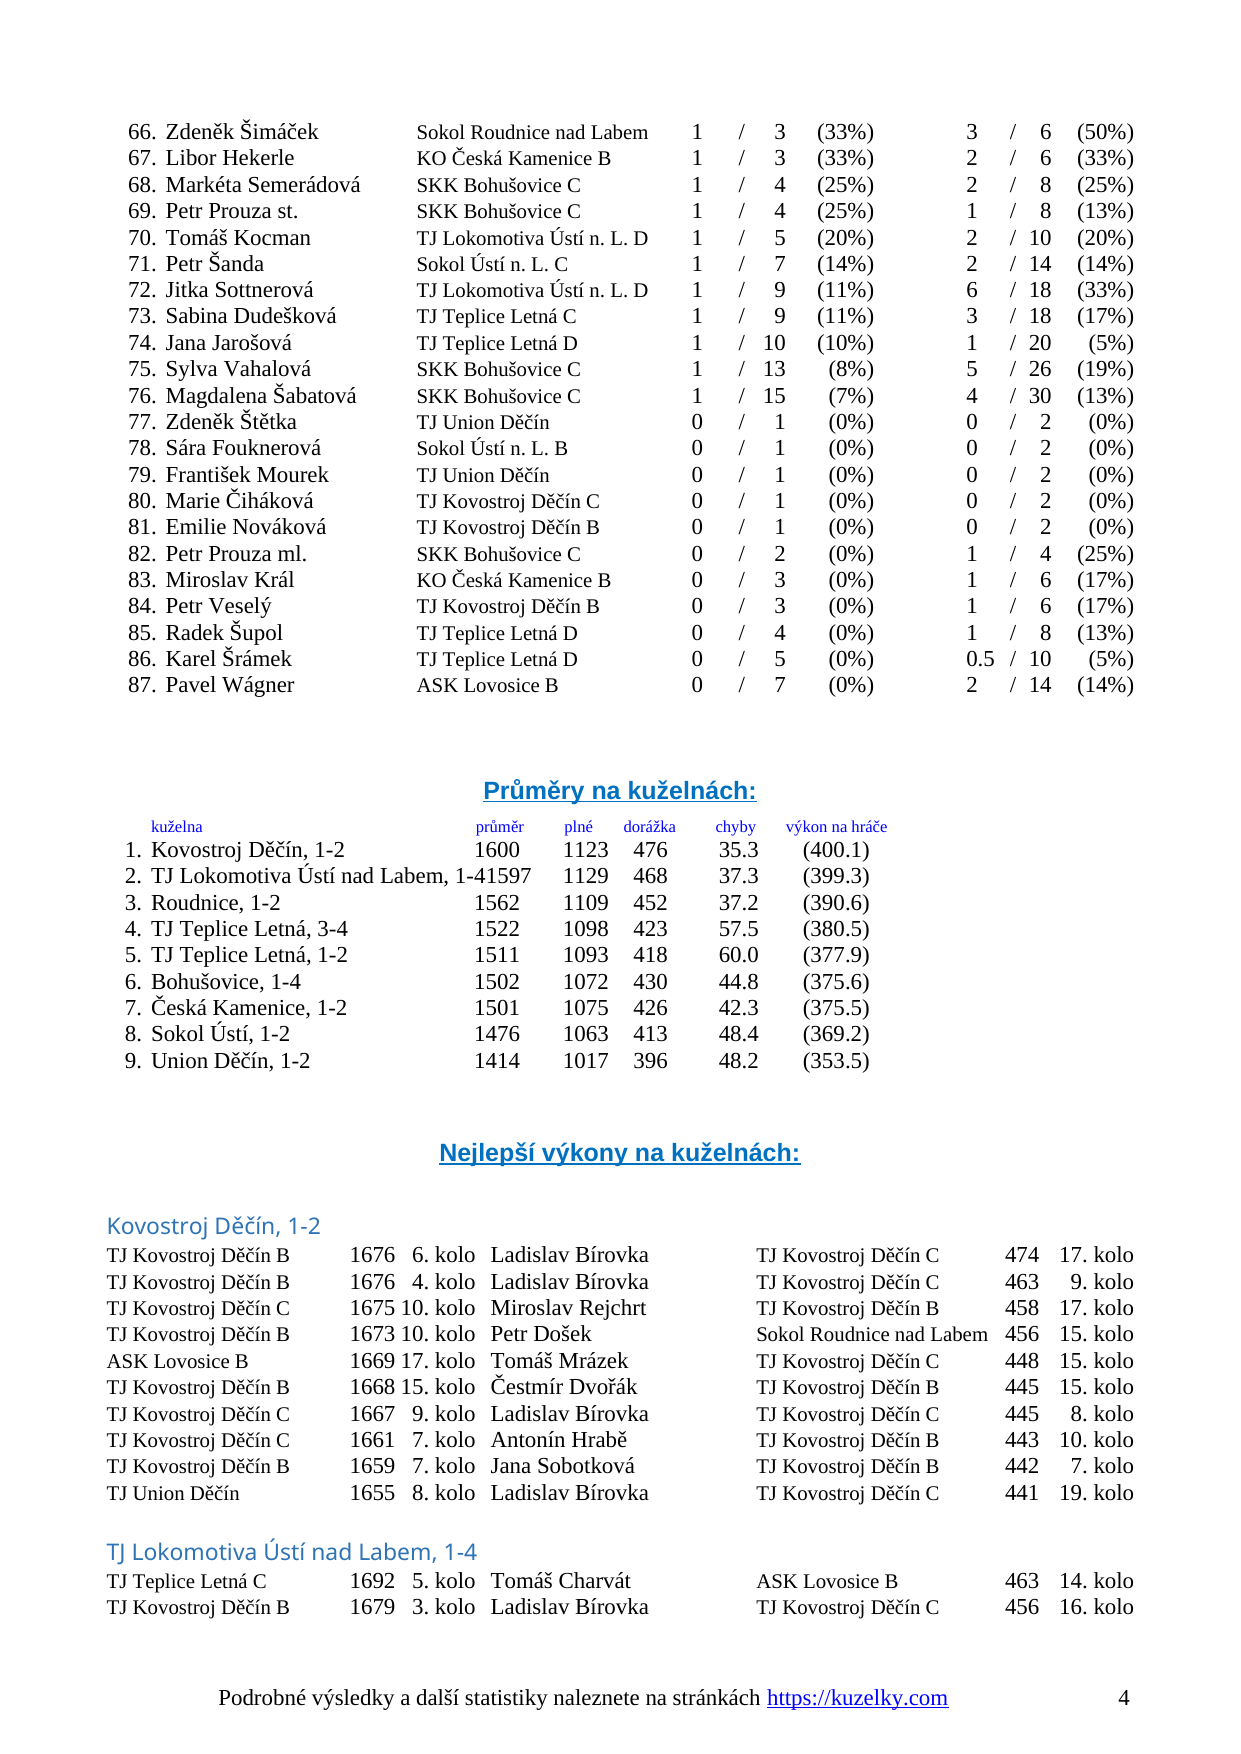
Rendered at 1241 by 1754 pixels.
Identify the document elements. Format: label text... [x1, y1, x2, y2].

text 66. Zdeněk Šimáček Sokol Roudnice nad Labem 1 / 3 (33%) 3 / 6 (50%) [106, 118, 1134, 144]
text 1. Kovostroj Děčín, 1-2 1600 1123 476 35.3 (400.1) [106, 836, 1134, 862]
text 77. Zdeněk Štětka TJ Union Děčín 0 / 1 (0%) 0 / 2 (0%) [106, 408, 1134, 434]
text TJ Teplice Letná C 1692 5. kolo Tomáš Charvát ASK Lovosice B 463 14. kolo [106, 1567, 1134, 1593]
text 87. Pavel Wágner ASK Lovosice B 0 / 7 (0%) 2 / 14 (14%) [106, 672, 1134, 698]
text 70. Tomáš Kocman TJ Lokomotiva Ústí n. L. D 1 / 5 (20%) 2 / 10 (20%) [106, 223, 1134, 250]
text 69. Petr Prouza st. SKK Bohušovice C 1 / 4 (25%) 1 / 8 (13%) [106, 197, 1134, 223]
text 76. Magdalena Šabatová SKK Bohušovice C 1 / 15 (7%) 4 / 30 (13%) [106, 382, 1134, 408]
text 74. Jana Jarošová TJ Teplice Letná D 1 / 10 (10%) 1 / 20 (5%) [106, 329, 1134, 355]
text 85. Radek Šupol TJ Teplice Letná D 0 / 4 (0%) 1 / 8 (13%) [106, 619, 1134, 645]
text TJ Kovostroj Děčín B 1676 4. kolo Ladislav Bírovka TJ Kovostroj Děčín C 463 9. kolo [106, 1268, 1134, 1294]
text TJ Kovostroj Děčín B 1659 7. kolo Jana Sobotková TJ Kovostroj Děčín B 442 7. kolo [106, 1452, 1134, 1479]
text TJ Kovostroj Děčín C 1675 10. kolo Miroslav Rejchrt TJ Kovostroj Děčín B 458 17. kolo [106, 1294, 1134, 1321]
text 7. Česká Kamenice, 1-2 1501 1075 426 42.3 (375.5) [106, 994, 1134, 1021]
text 4. TJ Teplice Letná, 3-4 1522 1098 423 57.5 (380.5) [106, 915, 1134, 941]
text 2. TJ Lokomotiva Ústí nad Labem, 1-4 1597 1129 468 37.3 (399.3) [106, 862, 1134, 889]
text 78. Sára Fouknerová Sokol Ústí n. L. B 0 / 1 (0%) 0 / 2 (0%) [106, 434, 1134, 461]
text TJ Kovostroj Děčín B 1679 3. kolo Ladislav Bírovka TJ Kovostroj Děčín C 456 16. kolo [106, 1593, 1134, 1619]
text 3. Roudnice, 1-2 1562 1109 452 37.2 (390.6) [106, 889, 1134, 915]
text TJ Kovostroj Děčín C 1661 7. kolo Antonín Hrabě TJ Kovostroj Děčín B 443 10. kolo [106, 1426, 1134, 1452]
text 71. Petr Šanda Sokol Ústí n. L. C 1 / 7 (14%) 2 / 14 (14%) [106, 250, 1134, 276]
text 83. Miroslav Král KO Česká Kamenice B 0 / 3 (0%) 1 / 6 (17%) [106, 566, 1134, 592]
text 81. Emilie Nováková TJ Kovostroj Děčín B 0 / 1 (0%) 0 / 2 (0%) [106, 513, 1134, 540]
text 6. Bohušovice, 1-4 1502 1072 430 44.8 (375.6) [106, 968, 1134, 994]
text 8. Sokol Ústí, 1-2 1476 1063 413 48.4 (369.2) [106, 1021, 1134, 1047]
text 9. Union Děčín, 1-2 1414 1017 396 48.2 (353.5) [106, 1047, 1134, 1073]
text 82. Petr Prouza ml. SKK Bohušovice C 0 / 2 (0%) 1 / 4 (25%) [106, 540, 1134, 566]
text 84. Petr Veselý TJ Kovostroj Děčín B 0 / 3 (0%) 1 / 6 (17%) [106, 592, 1134, 619]
text TJ Kovostroj Děčín B 1673 10. kolo Petr Došek Sokol Roudnice nad Labem 456 15. kolo [106, 1321, 1134, 1347]
subtitle Kovostroj Děčín, 1-2 [106, 1210, 1134, 1241]
text TJ Kovostroj Děčín C 1667 9. kolo Ladislav Bírovka TJ Kovostroj Děčín C 445 8. kolo [106, 1399, 1134, 1426]
text TJ Kovostroj Děčín B 1676 6. kolo Ladislav Bírovka TJ Kovostroj Děčín C 474 17. kolo [106, 1241, 1134, 1268]
text TJ Kovostroj Děčín B 1668 15. kolo Čestmír Dvořák TJ Kovostroj Děčín B 445 15. kolo [106, 1373, 1134, 1399]
text Průměry na kuželnách: [94, 776, 1145, 804]
text 67. Libor Hekerle KO Česká Kamenice B 1 / 3 (33%) 2 / 6 (33%) [106, 144, 1134, 171]
text 68. Markéta Semerádová SKK Bohušovice C 1 / 4 (25%) 2 / 8 (25%) [106, 171, 1134, 197]
text 79. František Mourek TJ Union Děčín 0 / 1 (0%) 0 / 2 (0%) [106, 461, 1134, 487]
text 80. Marie Čiháková TJ Kovostroj Děčín C 0 / 1 (0%) 0 / 2 (0%) [106, 487, 1134, 513]
text 72. Jitka Sottnerová TJ Lokomotiva Ústí n. L. D 1 / 9 (11%) 6 / 18 (33%) [106, 276, 1134, 303]
text 75. Sylva Vahalová SKK Bohušovice C 1 / 13 (8%) 5 / 26 (19%) [106, 355, 1134, 382]
text kuželna průměr plné dorážka chyby výkon na hráče [106, 817, 1134, 836]
text 86. Karel Šrámek TJ Teplice Letná D 0 / 5 (0%) 0.5 / 10 (5%) [106, 645, 1134, 672]
text 73. Sabina Dudešková TJ Teplice Letná C 1 / 9 (11%) 3 / 18 (17%) [106, 303, 1134, 329]
text Nejlepší výkony na kuželnách: [94, 1138, 1145, 1167]
text 5. TJ Teplice Letná, 1-2 1511 1093 418 60.0 (377.9) [106, 941, 1134, 968]
text ASK Lovosice B 1669 17. kolo Tomáš Mrázek TJ Kovostroj Děčín C 448 15. kolo [106, 1347, 1134, 1373]
text TJ Union Děčín 1655 8. kolo Ladislav Bírovka TJ Kovostroj Děčín C 441 19. kolo [106, 1479, 1134, 1505]
subtitle TJ Lokomotiva Ústí nad Labem, 1-4 [106, 1536, 1134, 1567]
